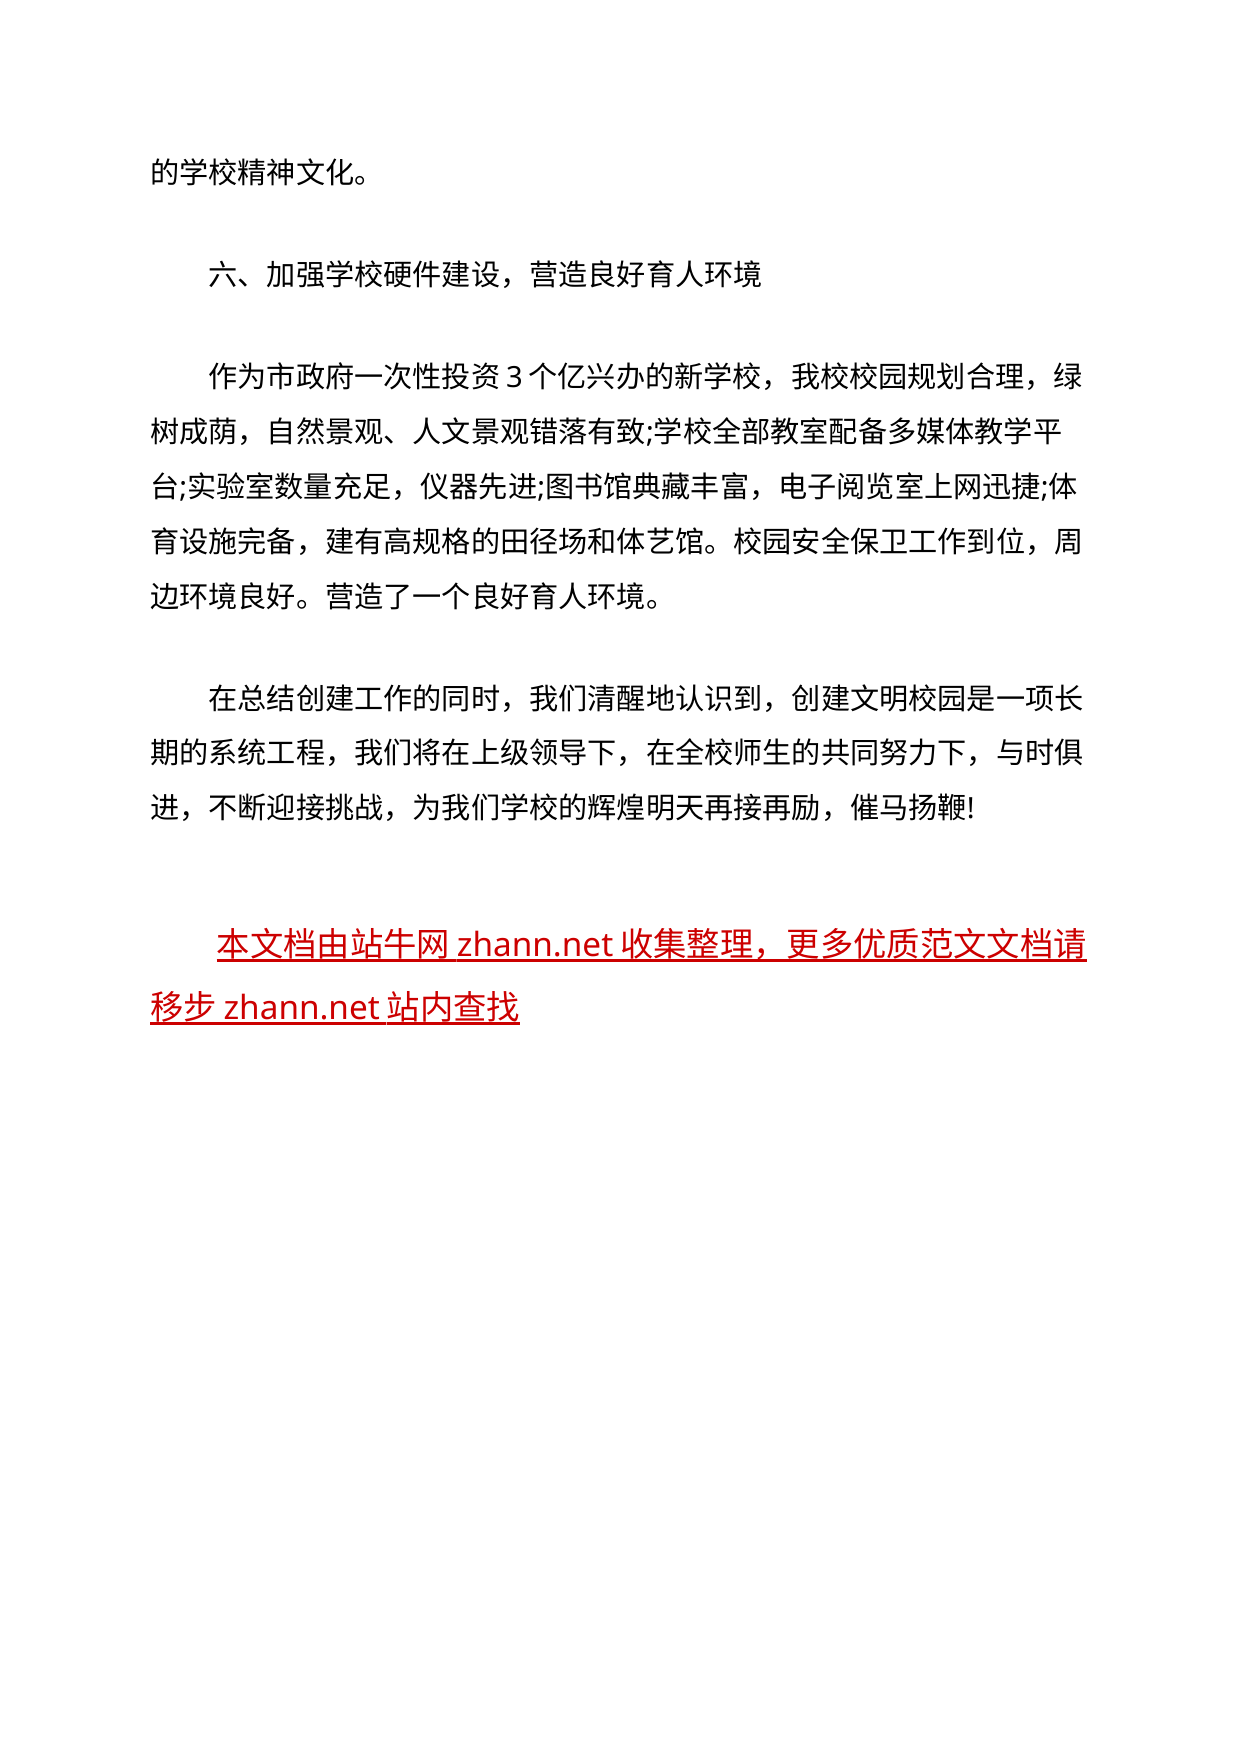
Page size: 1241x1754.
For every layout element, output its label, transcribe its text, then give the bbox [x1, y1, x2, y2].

text 六、加强学校硬件建设，营造良好育人环境 [150, 252, 1090, 294]
text 本文档由站牛网zhann.net收集整理，更多优质范文文档请移步zhann.net站内查找 [150, 918, 1090, 1029]
text 在总结创建工作的同时，我们清醒地认识到，创建文明校园是一项长期的系统工程，我们将在上级领导下，在全校师生的共同努力下，与时俱进，不断迎接挑战，为我们学校的辉煌明天再接再励，催马扬鞭! [150, 675, 1090, 827]
text 作为市政府一次性投资3个亿兴办的新学校，我校校园规划合理，绿树成荫，自然景观、人文景观错落有致;学校全部教室配备多媒体教学平台;实验室数量充足，仪器先进;图书馆典藏丰富，电子阅览室上网迅捷;体育设施完备，建有高规格的田径场和体艺馆。校园安全保卫工作到位，周边环境良好。营造了一个良好育人环境。 [150, 353, 1090, 616]
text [150, 150, 1090, 192]
